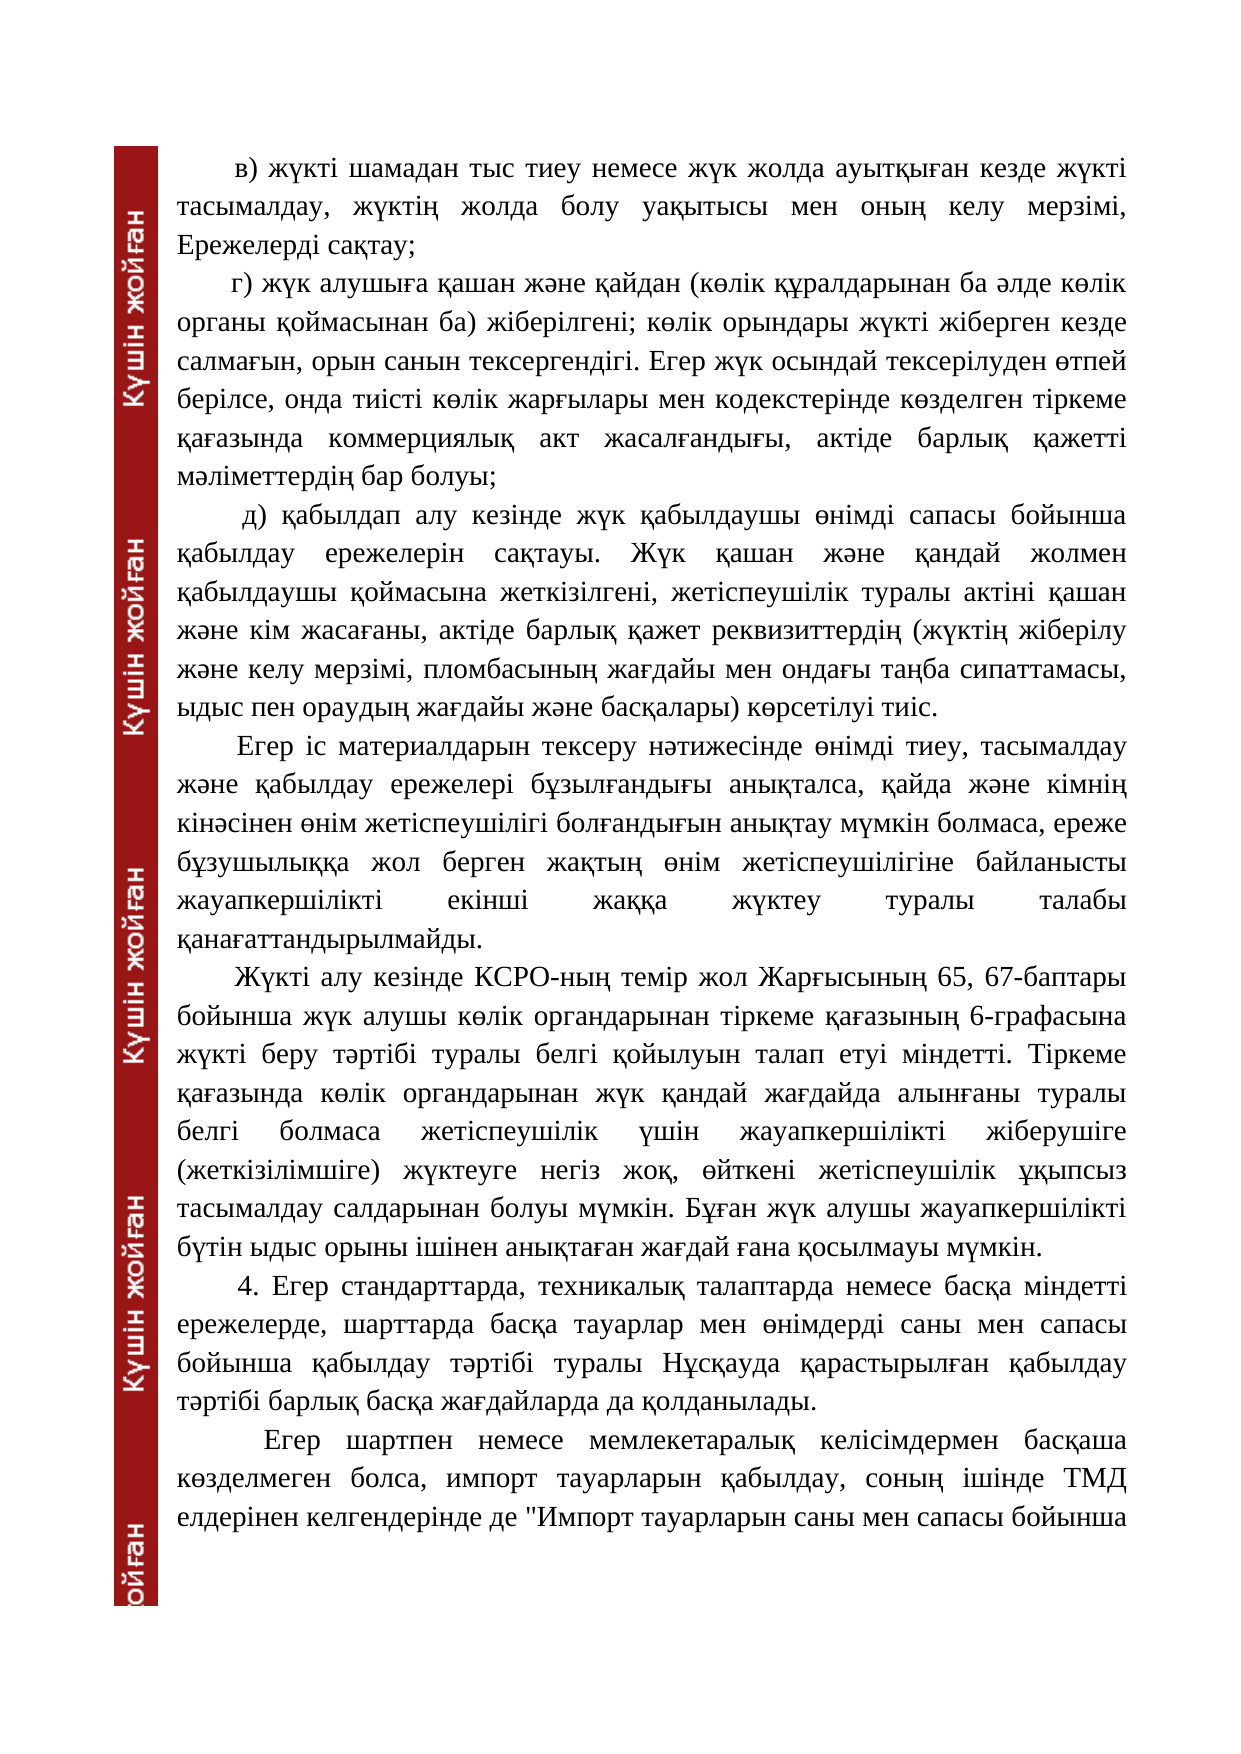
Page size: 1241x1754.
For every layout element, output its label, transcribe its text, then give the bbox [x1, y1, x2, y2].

picture [114, 723, 158, 728]
picture [114, 261, 158, 266]
picture [114, 1532, 158, 1606]
text д) қабылдап алу кезiнде жүк қабылдаушы өнiмдi сапасы бойынша қабылдау ережелерiн сақтауы. Жүк қашан және қандай жолмен қабылдаушы қоймасына жеткiзiлгенi, жетiспеушiлiк туралы актiнi қашан және кiм жасағаны, актiде барлық қажет реквизиттердiң (жүктiң жiберiлу және келу мерзiмi, пломбасының жағдайы мен ондағы таңба сипаттамасы, ыдыс пен ораудың жағдайы және басқалары) көрсетiлуi тиiс. [112, 497, 1128, 723]
picture [114, 146, 158, 150]
picture [114, 1263, 158, 1268]
picture [114, 492, 158, 497]
text г) жүк алушыға қашан және қайдан (көлiк құралдарынан ба әлде көлiк органы қоймасынан ба) жiберiлгенi; көлiк орындары жүктi жiберген кезде салмағын, орын санын тексергендiгi. Егер жүк осындай тексерiлуден өтпей берiлсе, онда тиiстi көлік жарғылары мен кодекстерiнде көзделген тiркеме қағазында коммерциялық акт жасалғандығы, актіде барлық қажеттi мәлiметтердiң бар болуы; [112, 266, 1128, 492]
text Егер iс материалдарын тексеру нәтижесiнде өнiмдi тиеу, тасымалдау және қабылдау ережелерi бұзылғандығы анықталса, қайда және кiмнiң кiнәсiнен өнiм жетiспеушiлiгі болғандығын анықтау мүмкiн болмаса, ереже бұзушылыққа жол берген жақтың өнiм жетiспеушiлiгiне байланысты жауапкершiлiктi екiншi жаққа жүктеу туралы талабы қанағаттандырылмайды. [112, 728, 1128, 954]
picture [114, 1417, 158, 1422]
text 4. Егер стандарттарда, техникалық талаптарда немесе басқа мiндеттi ережелерде, шарттарда басқа тауарлар мен өнiмдердi саны мен сапасы бойынша қабылдау тәртiбi туралы Нұсқауда қарастырылған қабылдау тәртібi барлық басқа жағдайларда да қолданылады. [112, 1268, 1128, 1417]
picture [114, 954, 158, 959]
text в) жүктi шамадан тыс тиеу немесе жүк жолда ауытқыған кезде жүктi тасымалдау, жүктiң жолда болу уақытысы мен оның келу мерзiмi, Ережелердi сақтау; [112, 150, 1128, 261]
text Жүктi алу кезiнде КСРО-ның темiр жол Жарғысының 65, 67-баптары бойынша жүк алушы көлiк органдарынан тiркеме қағазының 6-графасына жүктi беру тәртiбi туралы белгi қойылуын талап етуi мiндеттi. Тiркеме қағазында көлiк органдарынан жүк қандай жағдайда алынғаны туралы белгi болмаса жетiспеушiлiк үшiн жауапкершiлiктi жiберушiге (жеткiзiлiмшiге) жүктеуге негіз жоқ, өйткенi жетiспеушiлiк ұқыпсыз тасымалдау салдарынан болуы мүмкiн. Бұған жүк алушы жауапкершiлiктi бүтiн ыдыс орыны iшiнен анықтаған жағдай ғана қосылмауы мүмкiн. [112, 959, 1128, 1263]
